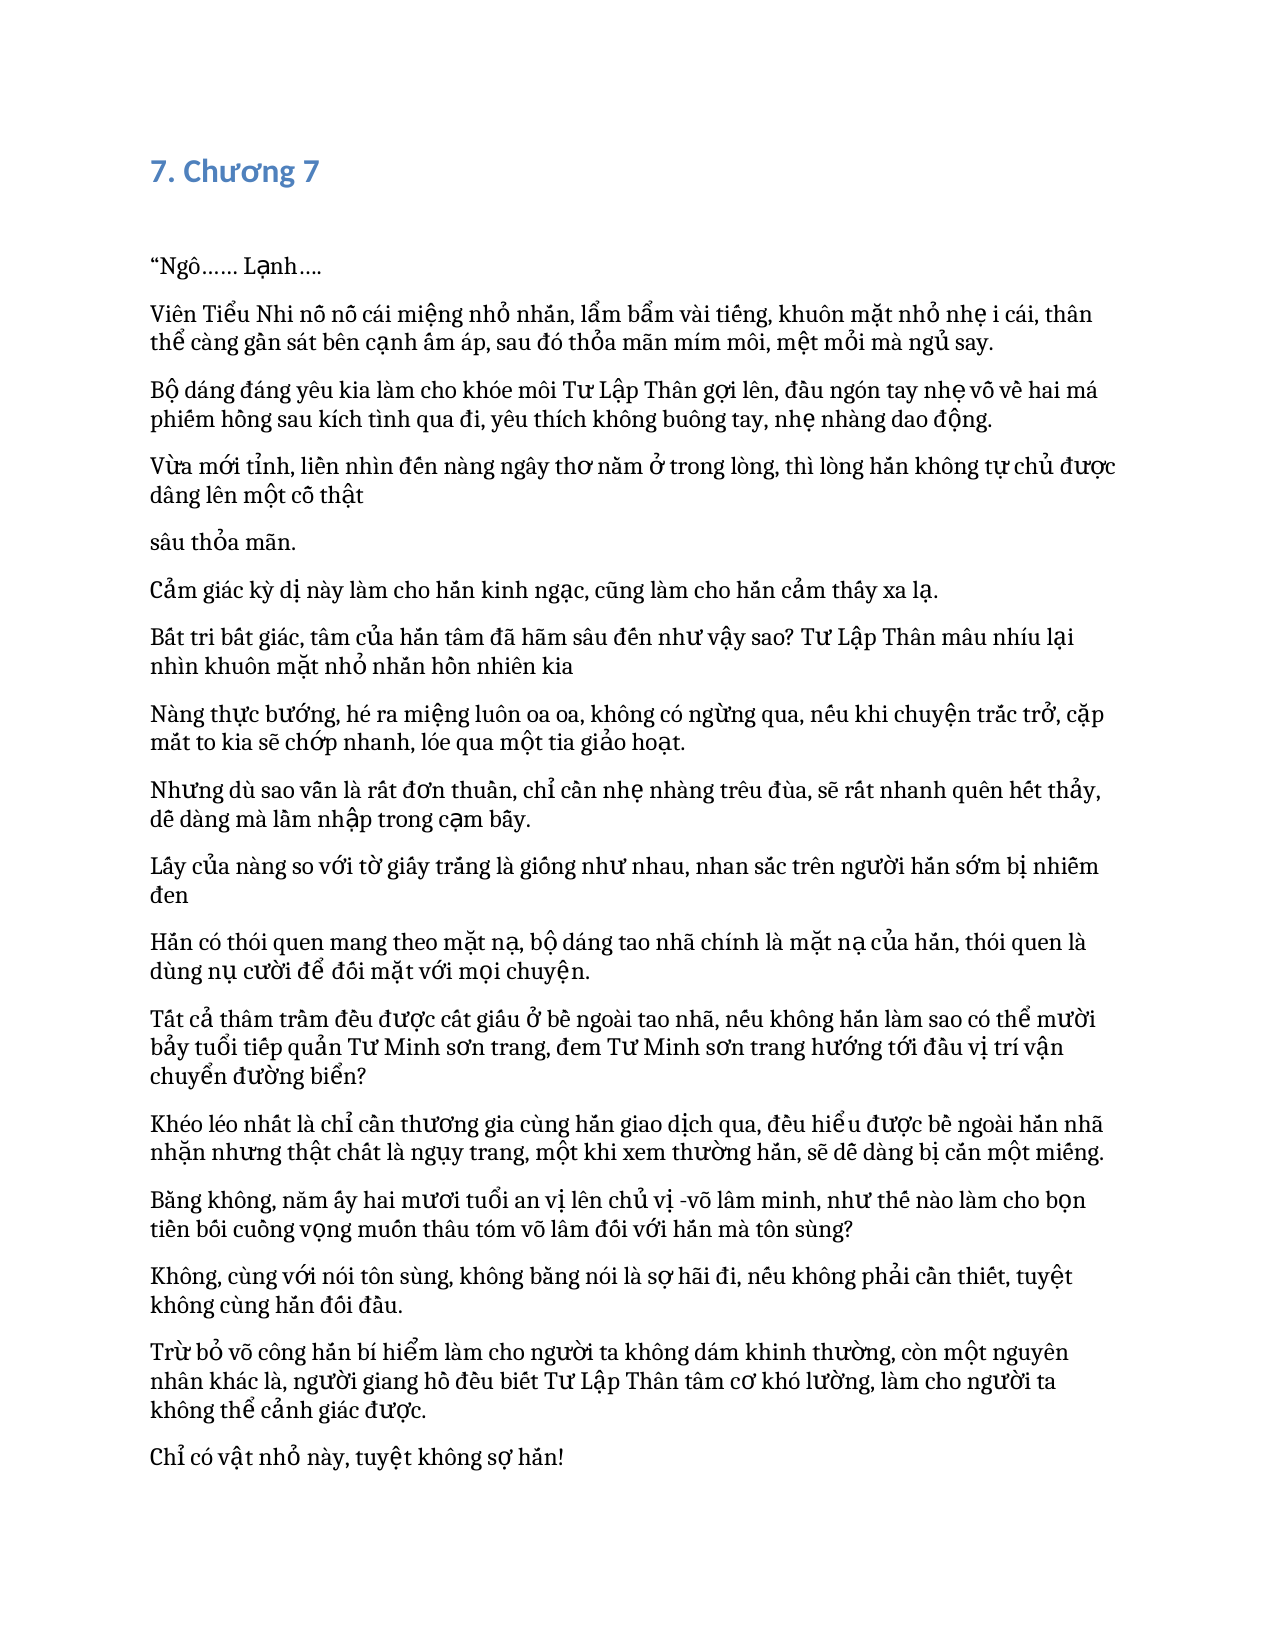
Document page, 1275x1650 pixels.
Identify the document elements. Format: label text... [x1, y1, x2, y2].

text Hắn có thói quen mang theo mặt nạ, bộ dáng tao nhã chính là mặt nạ của hắn, thói quen là dùng nụ cười để đối mặt với mọi chuyện. [150, 928, 1125, 986]
text Tất cả thâm trầm đều được cất giấu ở bề ngoài tao nhã, nếu không hắn làm sao có thể mười bảy tuổi tiếp quản Tư Minh sơn trang, đem Tư Minh sơn trang hướng tới đầu vị trí vận chuyển đường biển? [150, 1004, 1125, 1091]
text sâu thỏa mãn. [150, 528, 1125, 557]
text Khéo léo nhất là chỉ cần thương gia cùng hắn giao dịch qua, đều hiểu được bề ngoài hắn nhã nhặn nhưng thật chất là ngụy trang, một khi xem thường hắn, sẽ dễ dàng bị cắn một miếng. [150, 1109, 1125, 1167]
text Nàng thực bướng, hé ra miệng luôn oa oa, không có ngừng qua, nếu khi chuyện trắc trở, cặp mắt to kia sẽ chớp nhanh, lóe qua một tia giảo hoạt. [150, 699, 1125, 757]
text Bất tri bất giác, tâm của hắn tâm đã hãm sâu đến như vậy sao? Tư Lập Thân mâu nhíu lại nhìn khuôn mặt nhỏ nhắn hồn nhiên kia [150, 623, 1125, 681]
subtitle 7. Chương 7 [150, 150, 1125, 191]
text Vừa mới tỉnh, liền nhìn đến nàng ngây thơ nằm ở trong lòng, thì lòng hắn không tự chủ được dâng lên một cỗ thật [150, 452, 1125, 509]
text “Ngô…… Lạnh…. [150, 194, 1125, 281]
text Nhưng dù sao vẫn là rất đơn thuần, chỉ cần nhẹ nhàng trêu đùa, sẽ rất nhanh quên hết thảy, dễ dàng mà lầm nhập trong cạm bẫy. [150, 776, 1125, 833]
text Không, cùng với nói tôn sùng, không bằng nói là sợ hãi đi, nếu không phải cần thiết, tuyệt không cùng hắn đối đầu. [150, 1262, 1125, 1319]
text Trừ bỏ võ công hắn bí hiểm làm cho người ta không dám khinh thường, còn một nguyên nhân khác là, người giang hồ đều biết Tư Lập Thân tâm cơ khó lường, làm cho người ta không thể cảnh giác được. [150, 1338, 1125, 1424]
text Viên Tiểu Nhi nỗ nỗ cái miệng nhỏ nhắn, lẩm bẩm vài tiếng, khuôn mặt nhỏ nhẹ i cái, thân thể càng gần sát bên cạnh ấm áp, sau đó thỏa mãn mím môi, mệt mỏi mà ngủ say. [150, 299, 1125, 357]
text Bộ dáng đáng yêu kia làm cho khóe môi Tư Lập Thân gợi lên, đầu ngón tay nhẹ vỗ về hai má phiếm hồng sau kích tình qua đi, yêu thích không buông tay, nhẹ nhàng dao động. [150, 376, 1125, 433]
text Cảm giác kỳ dị này làm cho hắn kinh ngạc, cũng làm cho hắn cảm thấy xa lạ. [150, 576, 1125, 604]
text Lấy của nàng so với tờ giấy trắng là giống như nhau, nhan sắc trên người hắn sớm bị nhiễm đen [150, 852, 1125, 909]
text Bằng không, năm ấy hai mươi tuổi an vị lên chủ vị -võ lâm minh, như thế nào làm cho bọn tiền bối cuồng vọng muốn thâu tóm võ lâm đối với hắn mà tôn sùng? [150, 1186, 1125, 1243]
text Chỉ có vật nhỏ này, tuyệt không sợ hắn! [150, 1443, 1125, 1472]
